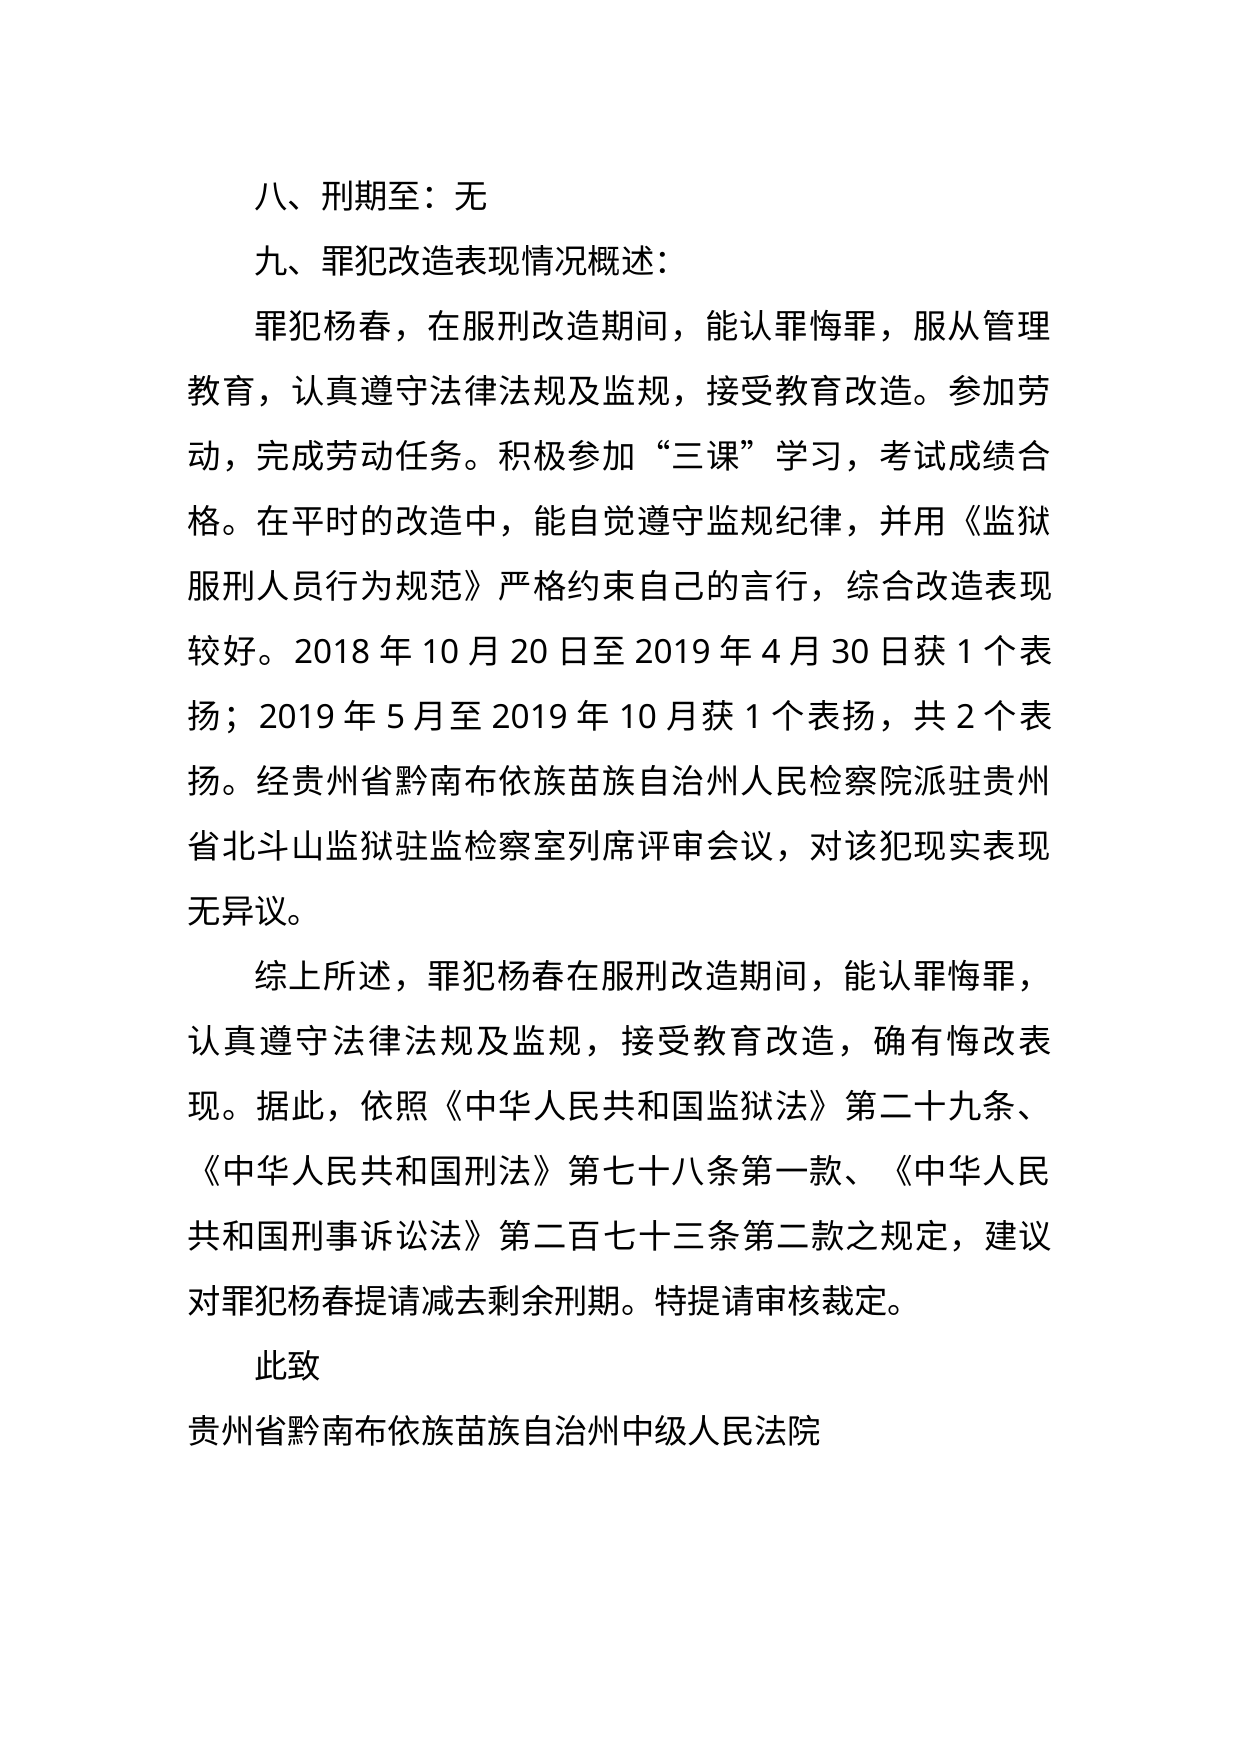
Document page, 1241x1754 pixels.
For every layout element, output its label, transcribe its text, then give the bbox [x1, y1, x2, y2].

text 贵州省黔南布依族苗族自治州中级人民法院 [187, 1397, 1053, 1462]
text 罪犯杨春，在服刑改造期间，能认罪悔罪，服从管理教育，认真遵守法律法规及监规，接受教育改造。参加劳动，完成劳动任务。积极参加“三课”学习，考试成绩合格。在平时的改造中，能自觉遵守监规纪律，并用《监狱服刑人员行为规范》严格约束自己的言行，综合改造表现较好。2018年10月20日至2019年4月30日获1个表扬；2019年5月至2019年10月获1个表扬，共2个表扬。经贵州省黔南布依族苗族自治州人民检察院派驻贵州省北斗山监狱驻监检察室列席评审会议，对该犯现实表现无异议。 [187, 292, 1053, 942]
text 八、刑期至：无 [187, 162, 1053, 227]
text 此致 [187, 1332, 1053, 1397]
text 九、罪犯改造表现情况概述： [187, 227, 1053, 292]
text 综上所述，罪犯杨春在服刑改造期间，能认罪悔罪，认真遵守法律法规及监规，接受教育改造，确有悔改表现。据此，依照《中华人民共和国监狱法》第二十九条、《中华人民共和国刑法》第七十八条第一款、《中华人民共和国刑事诉讼法》第二百七十三条第二款之规定，建议对罪犯杨春提请减去剩余刑期。特提请审核裁定。 [187, 942, 1053, 1332]
